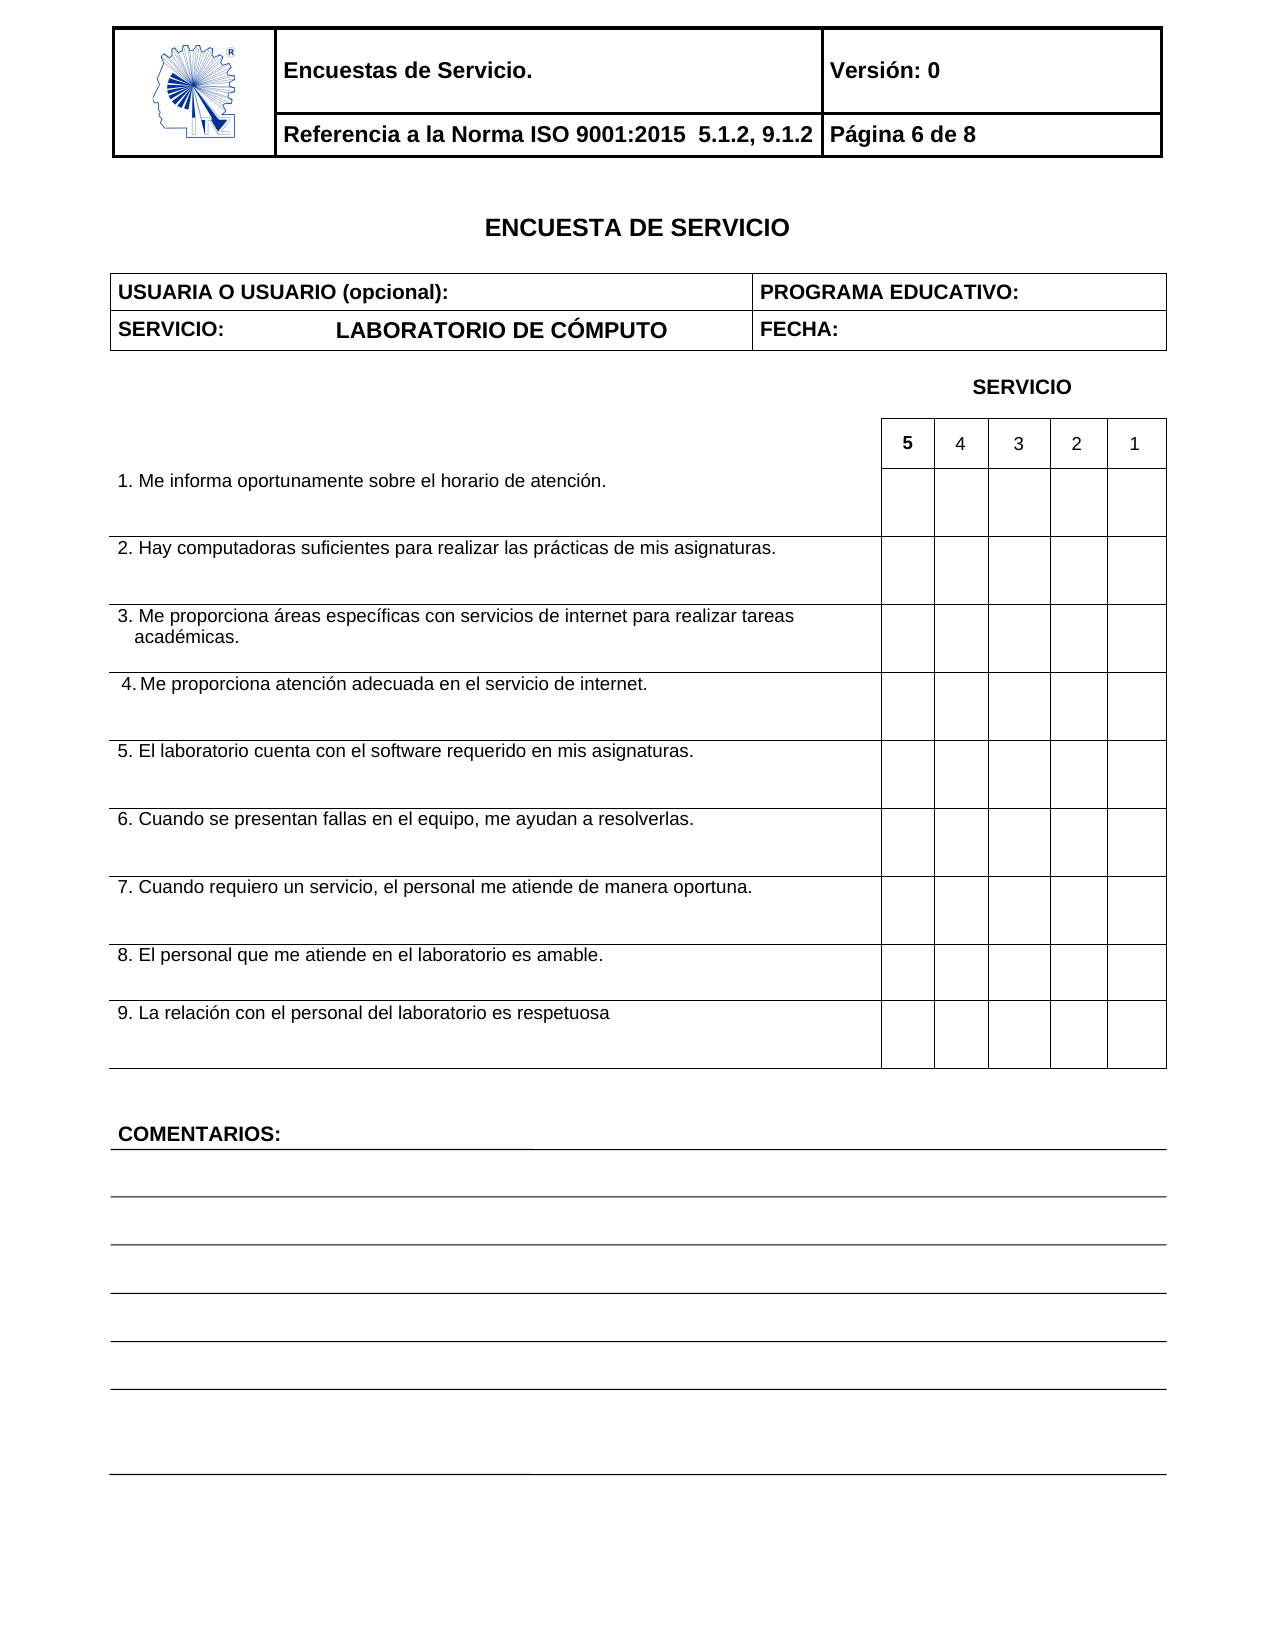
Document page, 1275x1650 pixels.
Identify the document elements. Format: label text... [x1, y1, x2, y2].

table_cell [935, 809, 988, 876]
table_header PROGRAMA EDUCATIVO: : [753, 274, 1166, 310]
table_cell [1051, 877, 1107, 943]
table_cell [989, 673, 1050, 740]
table_cell [935, 741, 988, 807]
table_cell [1108, 673, 1166, 740]
table_header 3 [989, 419, 1050, 468]
table_header 4 [935, 419, 988, 468]
table_cell [935, 605, 988, 672]
table_cell 8. El personal que me atiende en el laboratorio es amable. [109, 945, 881, 1000]
table_cell [882, 741, 934, 807]
table_cell LABORATORIO DE CÓMPUTO [280, 311, 752, 350]
table_cell [935, 945, 988, 1000]
table_cell [935, 673, 988, 740]
table_cell [882, 945, 934, 1000]
table_cell [1108, 469, 1166, 536]
table_cell [935, 469, 988, 536]
table_cell [1108, 537, 1166, 604]
table_cell [1108, 809, 1166, 876]
table_cell 3. Me proporciona áreas específicas con servicios de internet para realizar tareas académicas. [109, 605, 881, 672]
table_cell [882, 673, 934, 740]
table_cell Me proporciona atención adecuada en el servicio de internet. [109, 673, 881, 740]
table_cell [1108, 877, 1166, 943]
table_cell [989, 809, 1050, 876]
table_cell [882, 605, 934, 672]
table_cell [989, 537, 1050, 604]
table_cell [989, 605, 1050, 672]
text SERVICIO [75, 374, 1072, 398]
table_cell [935, 877, 988, 943]
table_cell 5. El laboratorio cuenta con el software requerido en mis asignaturas. [109, 741, 881, 807]
table_cell [1051, 945, 1107, 1000]
table_cell [1051, 469, 1107, 536]
table_cell [935, 1001, 988, 1068]
table_cell [882, 1001, 934, 1068]
table_cell [1051, 673, 1107, 740]
table_cell [882, 469, 934, 536]
table_cell [1051, 809, 1107, 876]
table_header 1. Me informa oportunamente sobre el horario de atención. [109, 418, 881, 536]
table_cell [882, 537, 934, 604]
table_cell [1051, 537, 1107, 604]
table_header USUARIA O USUARIO (opcional): [111, 274, 752, 310]
table_cell [935, 537, 988, 604]
table_cell [989, 945, 1050, 1000]
table_cell 6. Cuando se presentan fallas en el equipo, me ayudan a resolverlas. [109, 809, 881, 876]
table_cell SERVICIO: [111, 311, 279, 350]
table_cell [1051, 605, 1107, 672]
table_cell [989, 469, 1050, 536]
table_cell 9. La relación con el personal del laboratorio es respetuosa [109, 1001, 881, 1068]
table_cell [1108, 741, 1166, 807]
table_cell [1108, 605, 1166, 672]
table_cell [882, 877, 934, 943]
subtitle ENCUESTA DE SERVICIO [372, 213, 903, 242]
table_cell [1051, 1001, 1107, 1068]
table_cell FECHA: [753, 311, 1166, 350]
table_header 2 [1051, 419, 1107, 468]
table_cell [989, 877, 1050, 943]
table_cell 2. Hay computadoras suficientes para realizar las prácticas de mis asignaturas. [109, 537, 881, 604]
table_cell [882, 809, 934, 876]
table_header 1 [1108, 419, 1166, 468]
picture [152, 45, 236, 138]
text COMENTARIOS: [118, 1122, 1181, 1146]
table_cell [989, 741, 1050, 807]
table_cell [1108, 945, 1166, 1000]
table_cell [1051, 741, 1107, 807]
table_header 5 [882, 419, 934, 468]
table_cell [989, 1001, 1050, 1068]
table_cell [1108, 1001, 1166, 1068]
table_cell 7. Cuando requiero un servicio, el personal me atiende de manera oportuna. [109, 877, 881, 943]
